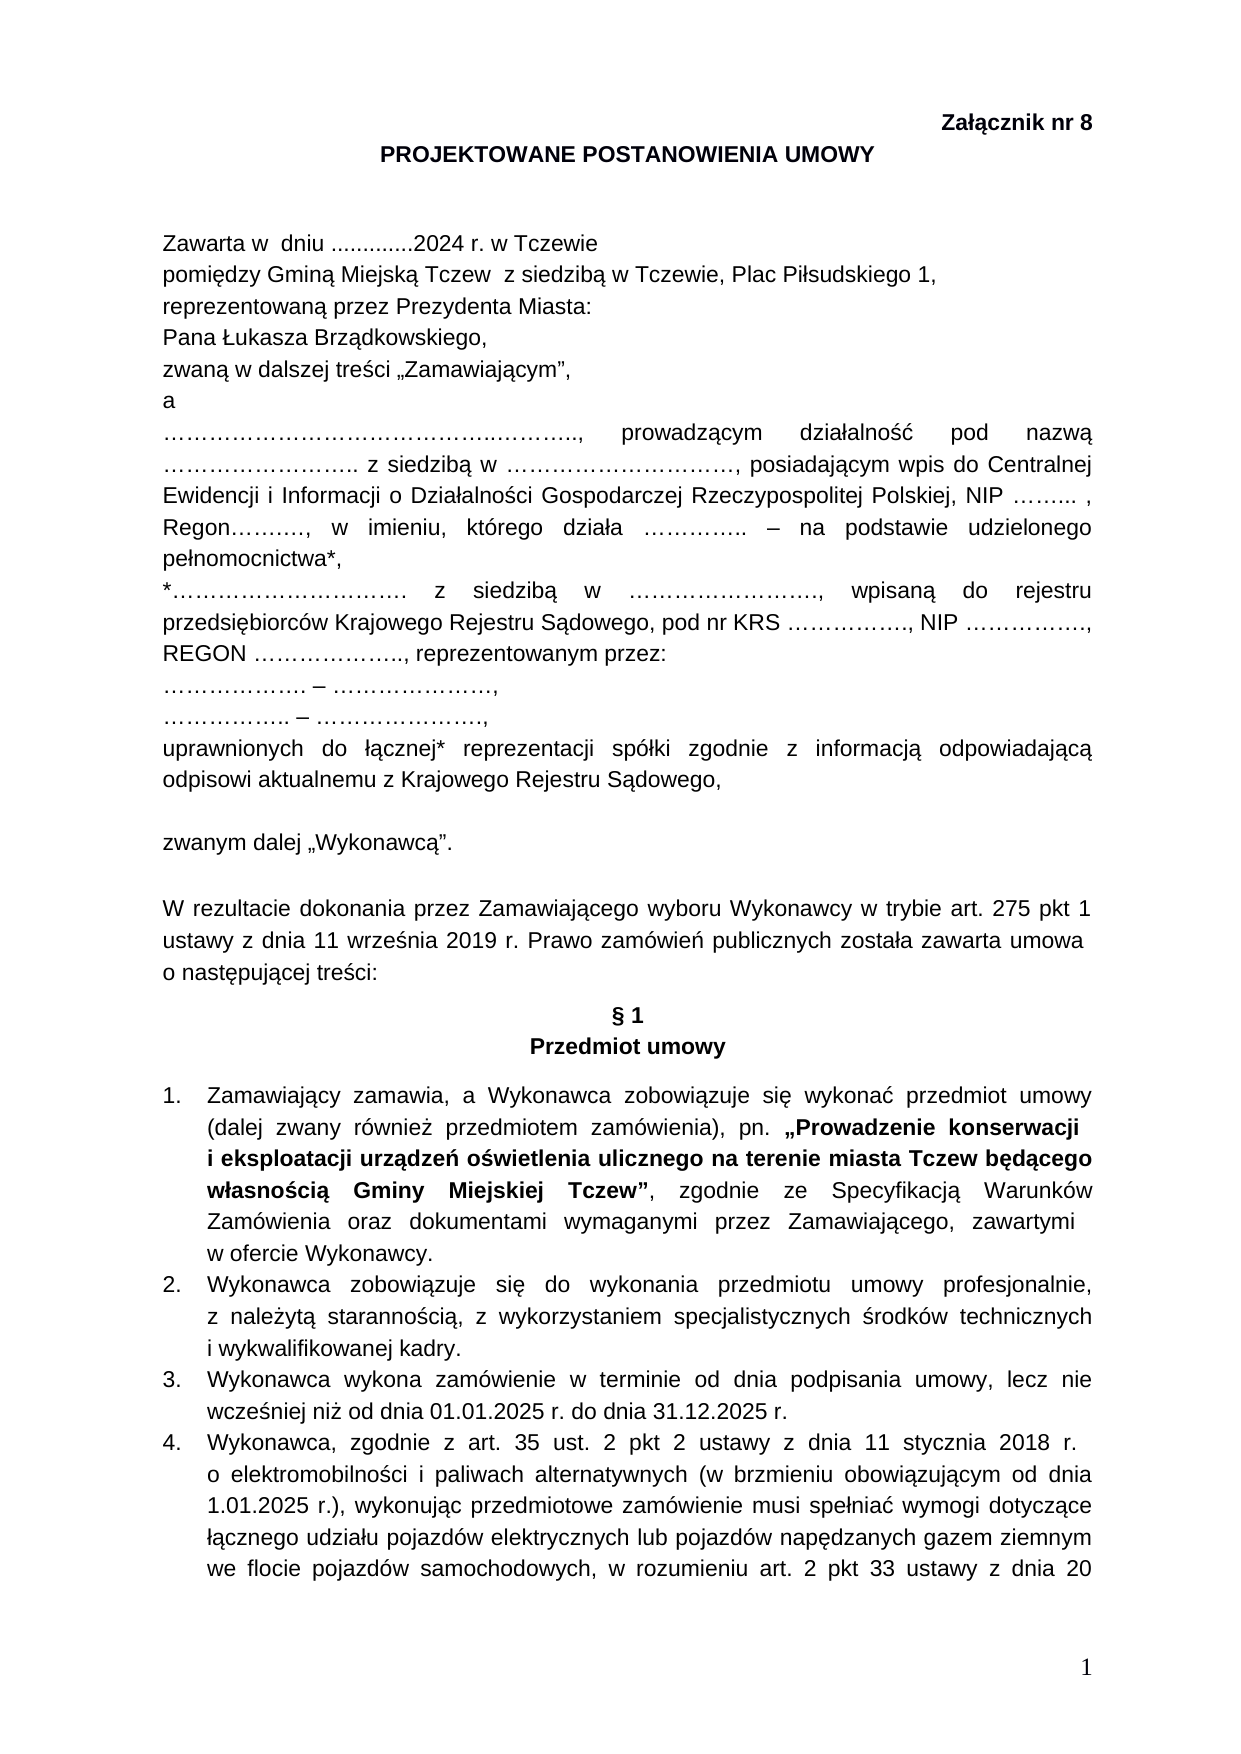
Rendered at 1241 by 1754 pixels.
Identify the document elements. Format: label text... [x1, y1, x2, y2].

text Załącznik nr 8 [162, 109, 1093, 135]
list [162, 1429, 1093, 1582]
text *…………………………. z siedzibą w ……………………., wpisaną do rejestru przedsiębiorców Krajowego Rejestru Sądowego, pod nr KRS ……………., NIP ……………., REGON ……………….., reprezentowanym przez: [162, 577, 1093, 666]
text ………………. – …………………, [162, 672, 1093, 698]
text uprawnionych do łącznej* reprezentacji spółki zgodnie z informacją odpowiadającą odpisowi aktualnemu z Krajowego Rejestru Sądowego, [162, 735, 1093, 793]
text PROJEKTOWANE POSTANOWIENIA UMOWY [162, 141, 1093, 167]
list Wykonawca zobowiązuje się do wykonania przedmiotu umowy profesjonalnie, z należytą starannością, z wykorzystaniem specjalistycznych środków technicznych i wykwalifikowanej kadry. [162, 1271, 1093, 1361]
text § 1 [162, 1002, 1093, 1028]
text Zawarta w dniu .............2024 r. w Tczewie [162, 230, 1093, 256]
text pomiędzy Gminą Miejską Tczew z siedzibą w Tczewie, Plac Piłsudskiego 1, [162, 261, 1093, 288]
list Wykonawca wykona zamówienie w terminie od dnia podpisania umowy, lecz nie wcześniej niż od dnia 01.01.2025 r. do dnia 31.12.2025 r. [162, 1366, 1093, 1424]
text zwanym dalej „Wykonawcą”. [162, 829, 1093, 856]
text ……………………………………..……….., prowadzącym działalność pod nazwą …………………….. z siedzibą w …………………………, posiadającym wpis do Centralnej Ewidencji i Informacji o Działalności Gospodarczej Rzeczypospolitej Polskiej, NIP ……... , Regon…….…, w imieniu, którego działa ………….. – na podstawie udzielonego pełnomocnictwa*, [162, 419, 1093, 572]
text zwaną w dalszej treści „Zamawiającym”, [162, 356, 1093, 382]
text …………….. – …………………., [162, 703, 1093, 729]
text Pana Łukasza Brządkowskiego, [162, 324, 1093, 351]
text Przedmiot umowy [162, 1033, 1093, 1059]
text W rezultacie dokonania przez Zamawiającego wyboru Wykonawcy w trybie art. 275 pkt 1 ustawy z dnia 11 września 2019 r. Prawo zamówień publicznych została zawarta umowa o następującej treści: [162, 895, 1093, 985]
text reprezentowaną przez Prezydenta Miasta: [162, 293, 1093, 319]
text a [162, 387, 1093, 414]
list Zamawiający zamawia, a Wykonawca zobowiązuje się wykonać przedmiot umowy (dalej zwany również przedmiotem zamówienia), pn. „Prowadzenie konserwacji i eksploatacji urządzeń oświetlenia ulicznego na terenie miasta Tczew będącego własnością Gminy Miejskiej Tczew”, zgodnie ze Specyfikacją Warunków Zamówienia oraz dokumentami wymaganymi przez Zamawiającego, zawartymi w ofercie Wykonawcy. [162, 1082, 1093, 1266]
